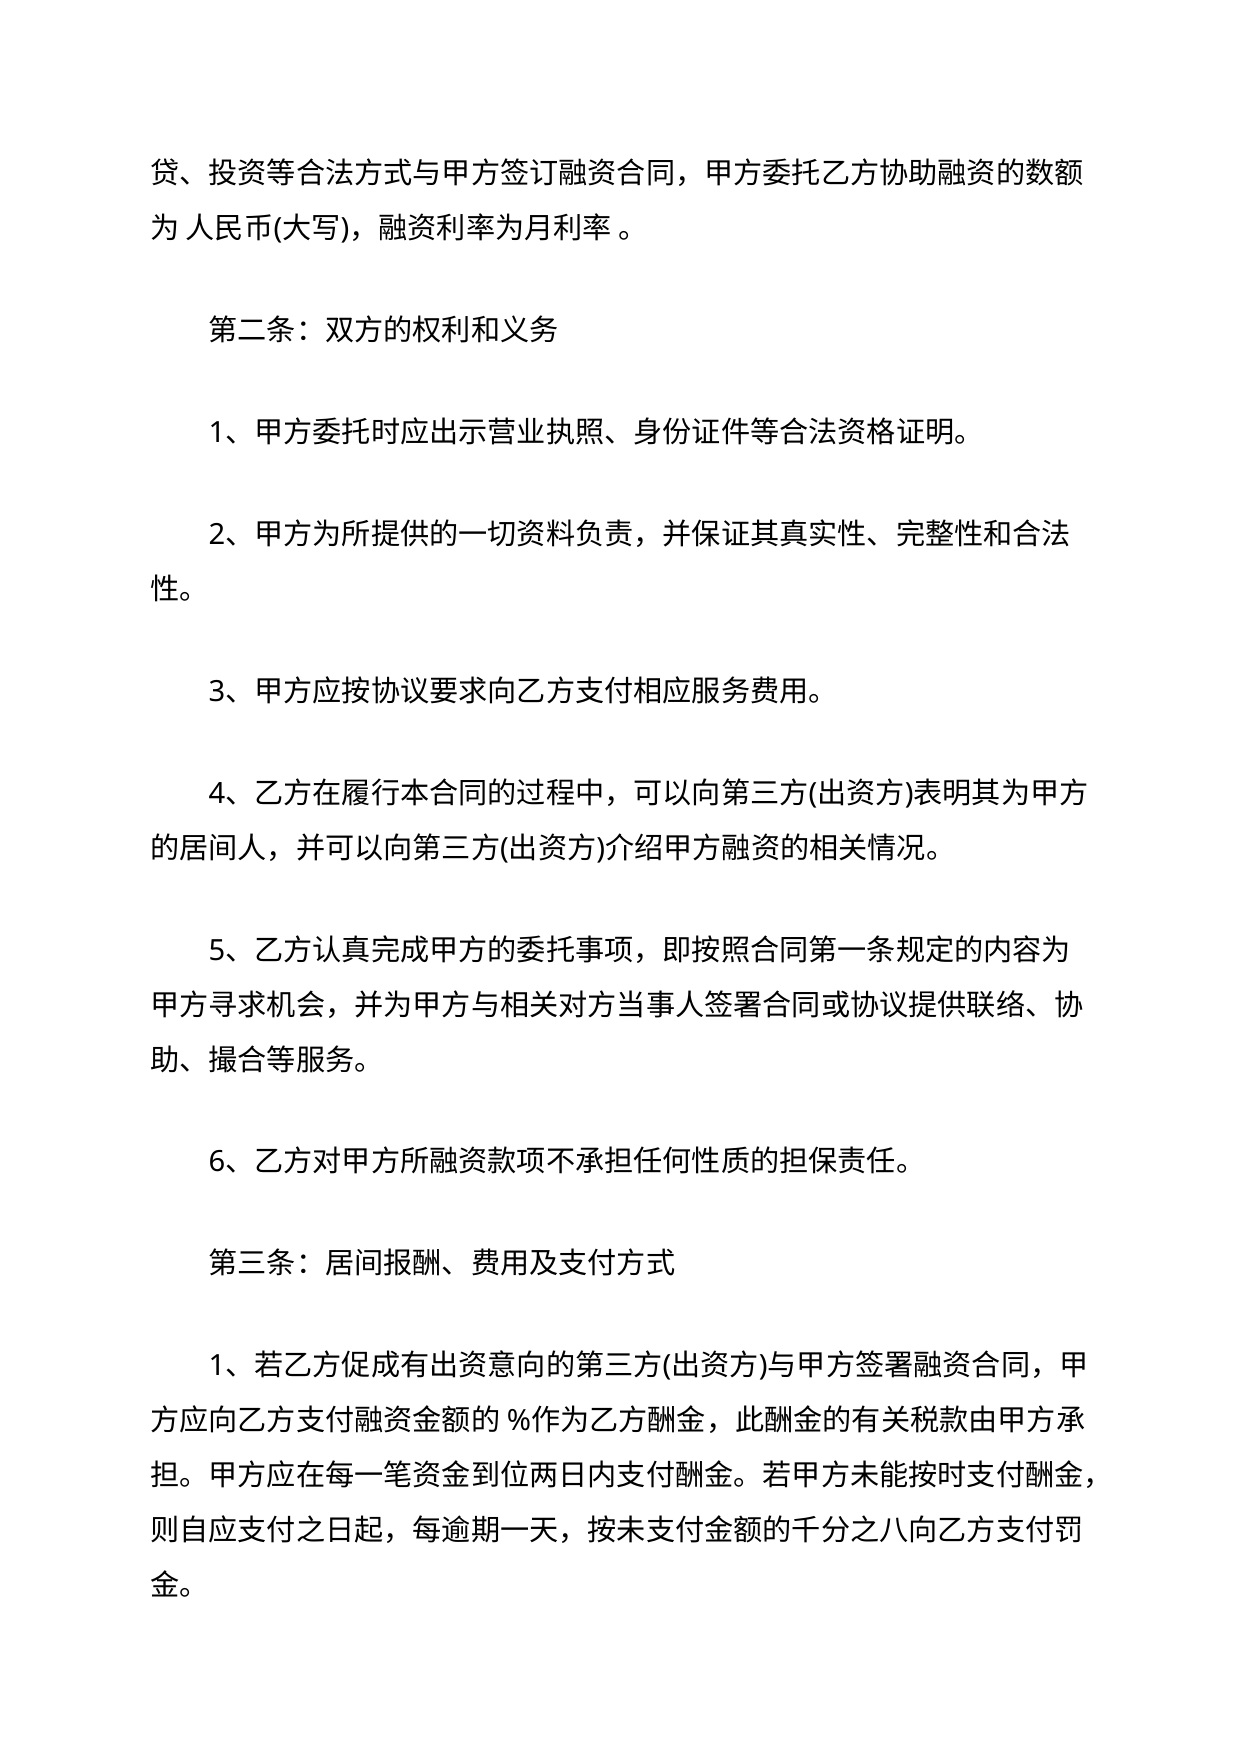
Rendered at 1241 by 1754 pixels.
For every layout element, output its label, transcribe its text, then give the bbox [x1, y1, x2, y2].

text 5、乙方认真完成甲方的委托事项，即按照合同第一条规定的内容为甲方寻求机会，并为甲方与相关对方当事人签署合同或协议提供联络、协助、撮合等服务。 [150, 926, 1090, 1078]
text 第二条：双方的权利和义务 [150, 307, 1090, 349]
text 1、甲方委托时应出示营业执照、身份证件等合法资格证明。 [150, 409, 1090, 451]
text 6、乙方对甲方所融资款项不承担任何性质的担保责任。 [150, 1138, 1090, 1180]
text 1、若乙方促成有出资意向的第三方(出资方)与甲方签署融资合同，甲方应向乙方支付融资金额的 %作为乙方酬金，此酬金的有关税款由甲方承担。甲方应在每一笔资金到位两日内支付酬金。若甲方未能按时支付酬金，则自应支付之日起，每逾期一天，按未支付金额的千分之八向乙方支付罚金。 [150, 1342, 1090, 1604]
text 3、甲方应按协议要求向乙方支付相应服务费用。 [150, 667, 1090, 710]
text 2、甲方为所提供的一切资料负责，并保证其真实性、完整性和合法性。 [150, 511, 1090, 608]
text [150, 150, 1090, 247]
text 4、乙方在履行本合同的过程中，可以向第三方(出资方)表明其为甲方的居间人，并可以向第三方(出资方)介绍甲方融资的相关情况。 [150, 769, 1090, 867]
text 第三条：居间报酬、费用及支付方式 [150, 1240, 1090, 1282]
